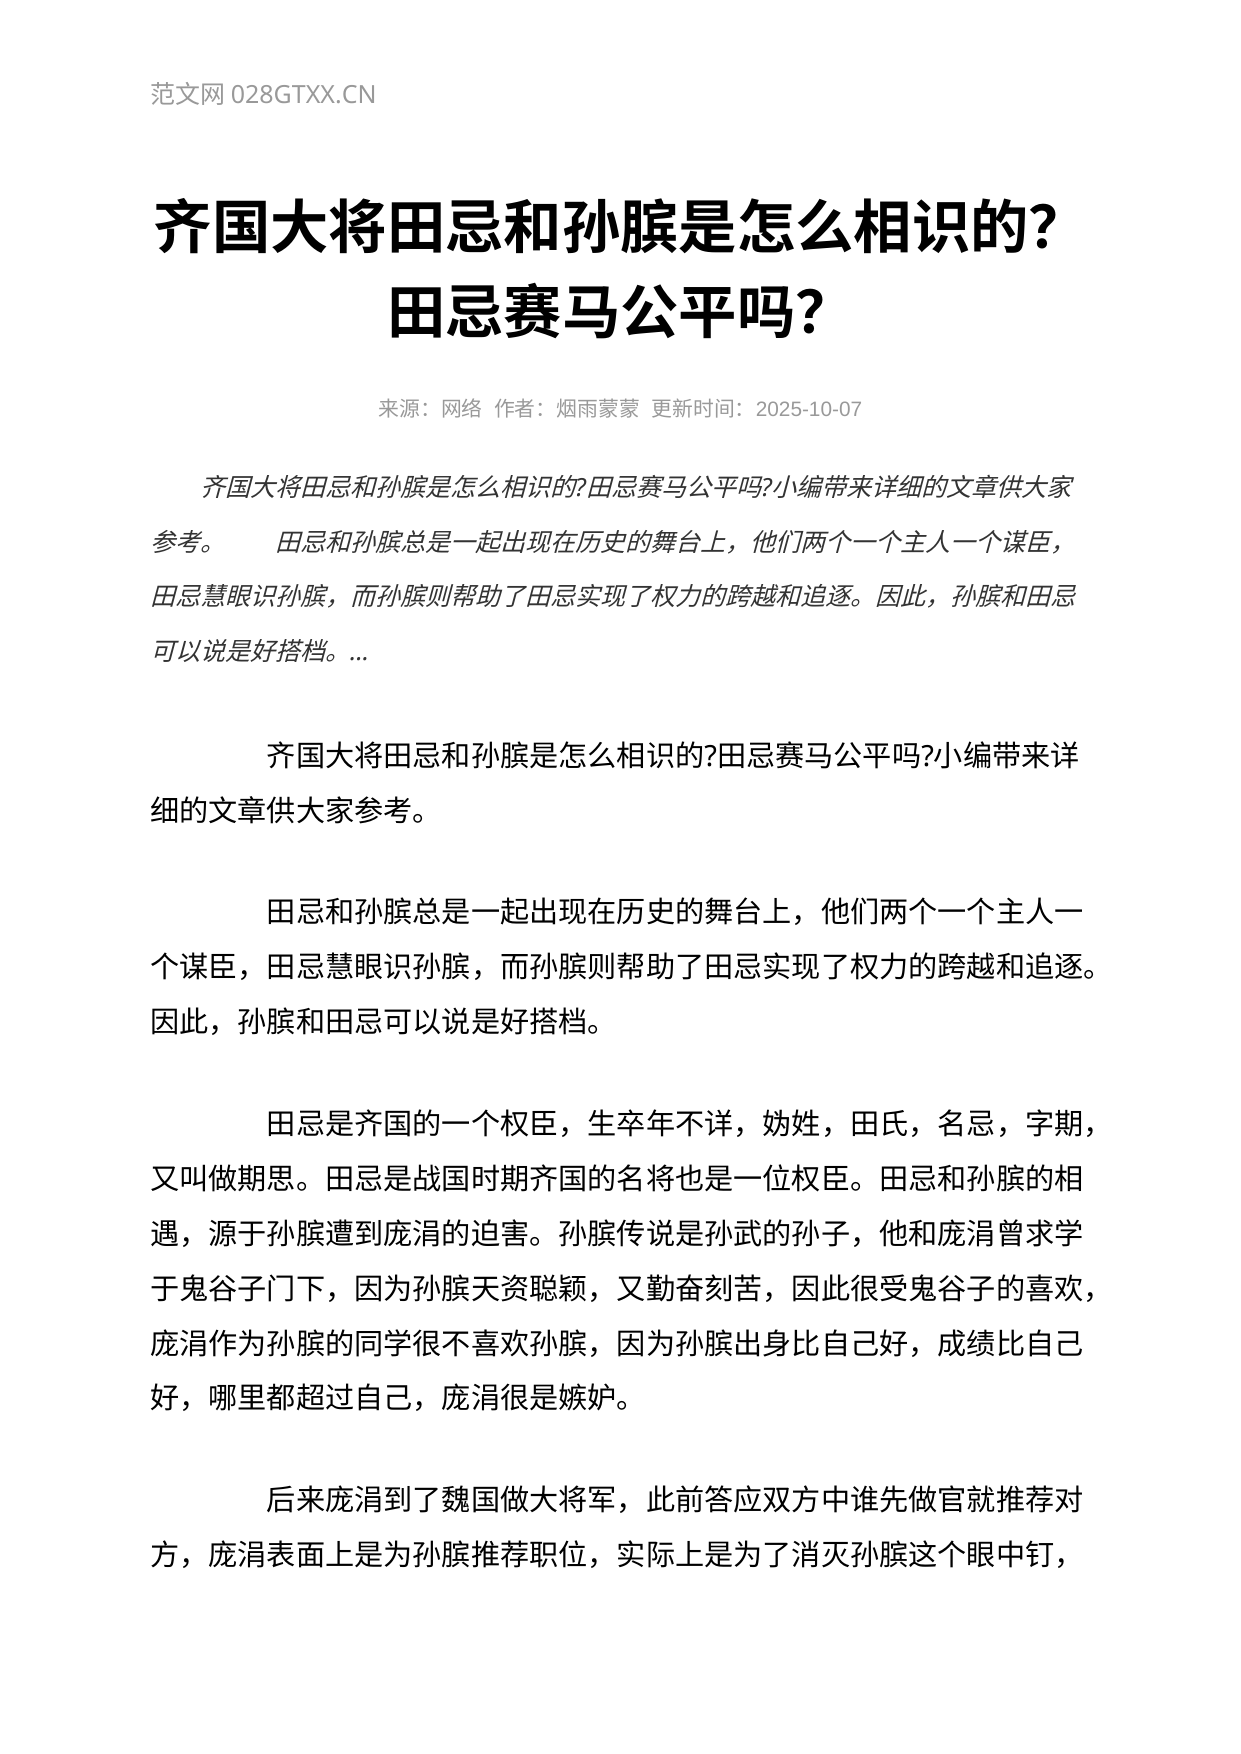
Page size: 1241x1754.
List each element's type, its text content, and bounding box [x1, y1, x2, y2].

text 田忌和孙膑总是一起出现在历史的舞台上，他们两个一个主人一个谋臣，田忌慧眼识孙膑，而孙膑则帮助了田忌实现了权力的跨越和追逐。因此，孙膑和田忌可以说是好搭档。 [150, 889, 1090, 1041]
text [150, 1477, 1090, 1574]
text 齐国大将田忌和孙膑是怎么相识的?田忌赛马公平吗?小编带来详细的文章供大家参考。 [150, 732, 1090, 829]
subtitle 齐国大将田忌和孙膑是怎么相识的？田忌赛马公平吗？ [150, 181, 1090, 350]
text 田忌是齐国的一个权臣，生卒年不详，妫姓，田氏，名忌，字期，又叫做期思。田忌是战国时期齐国的名将也是一位权臣。田忌和孙膑的相遇，源于孙膑遭到庞涓的迫害。孙膑传说是孙武的孙子，他和庞涓曾求学于鬼谷子门下，因为孙膑天资聪颖，又勤奋刻苦，因此很受鬼谷子的喜欢，庞涓作为孙膑的同学很不喜欢孙膑，因为孙膑出身比自己好，成绩比自己好，哪里都超过自己，庞涓很是嫉妒。 [150, 1101, 1090, 1417]
text 齐国大将田忌和孙膑是怎么相识的?田忌赛马公平吗?小编带来详细的文章供大家参考。 田忌和孙膑总是一起出现在历史的舞台上，他们两个一个主人一个谋臣，田忌慧眼识孙膑，而孙膑则帮助了田忌实现了权力的跨越和追逐。因此，孙膑和田忌可以说是好搭档。... [150, 468, 1090, 667]
text 来源：网络 作者：烟雨蒙蒙 更新时间：2025-10-07 [150, 397, 1090, 421]
